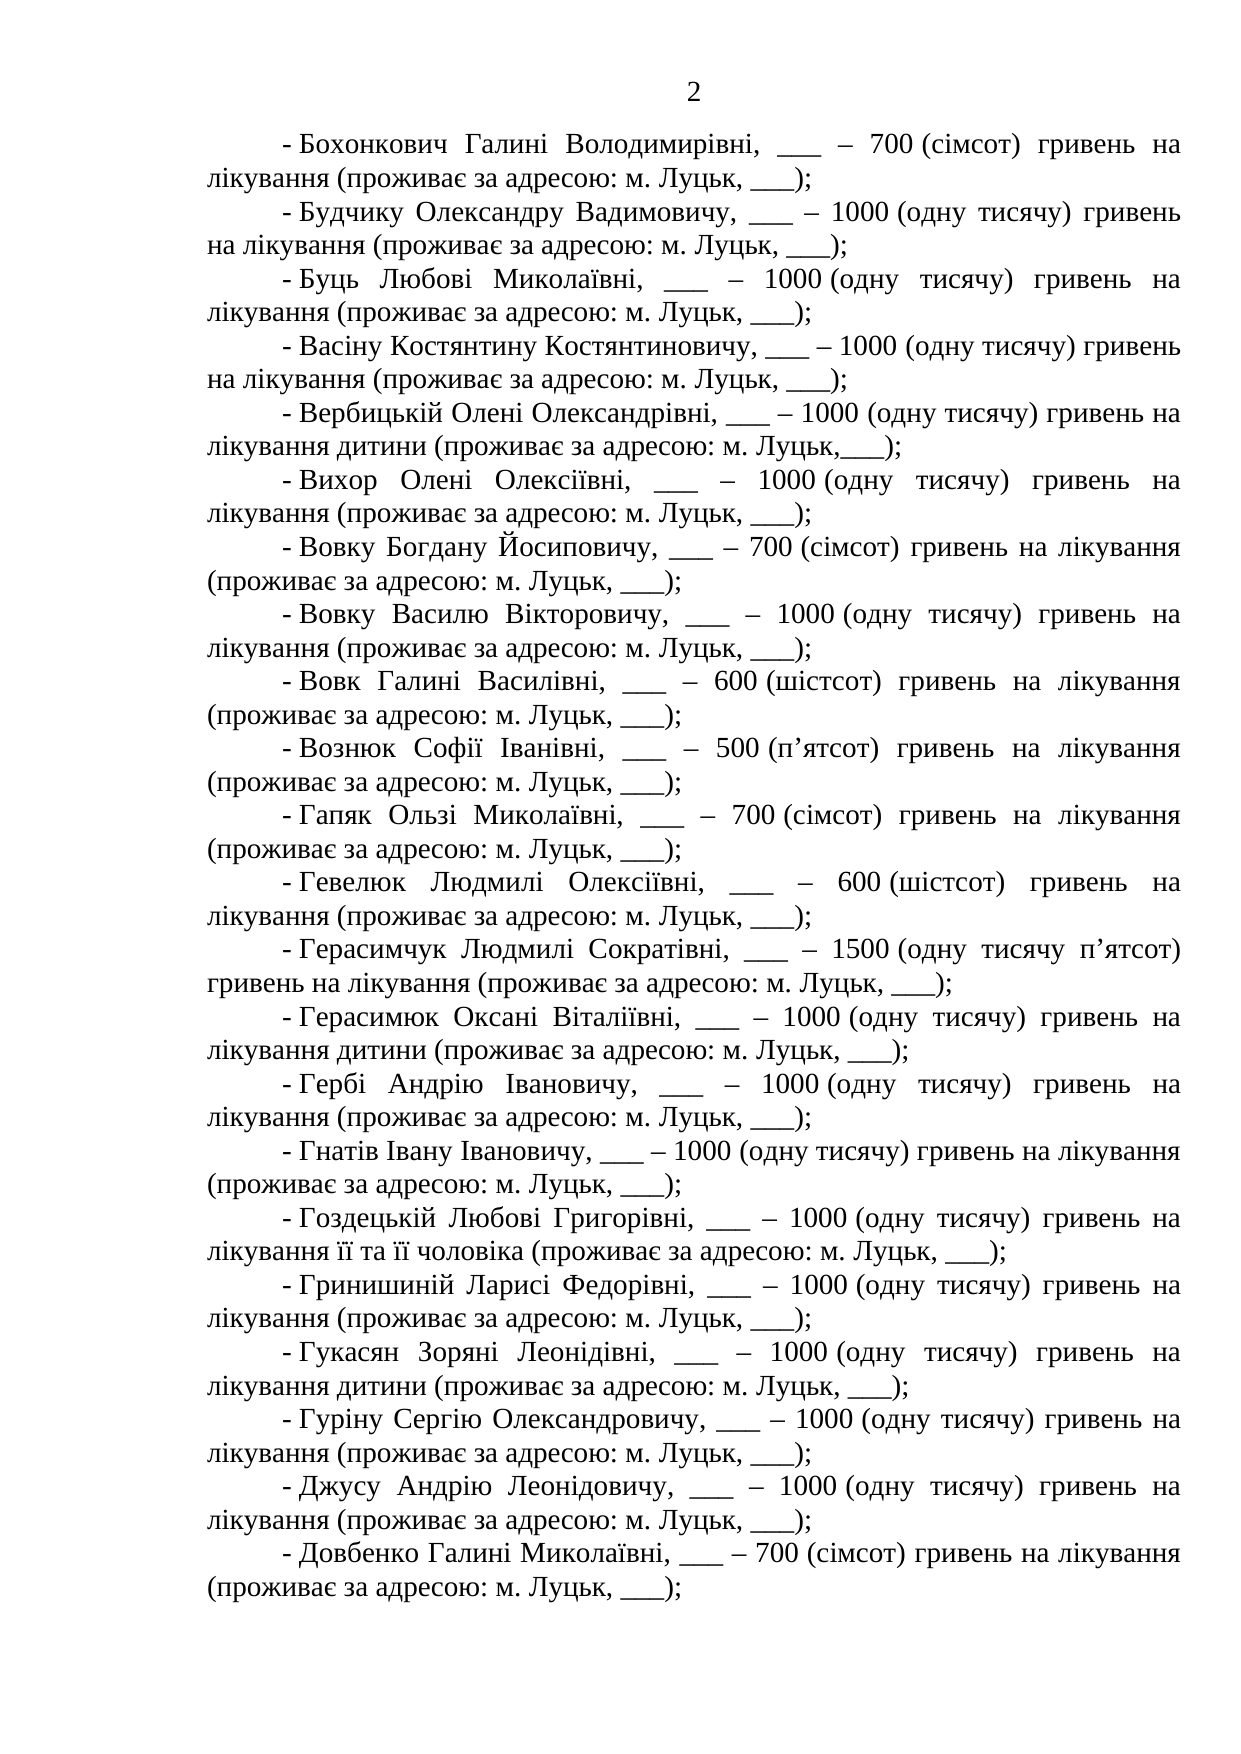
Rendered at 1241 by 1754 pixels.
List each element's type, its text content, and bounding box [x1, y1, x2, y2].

text - Гнатів Івану Івановичу, ___ – 1000 (одну тисячу) гривень на лікування (проживає за адресою: м. Луцьк, ___); [207, 1133, 1181, 1200]
text - Буць Любові Миколаївні, ___ – 1000 (одну тисячу) гривень на лікування (проживає за адресою: м. Луцьк, ___); [207, 261, 1181, 328]
text - Гербі Андрію Івановичу, ___ – 1000 (одну тисячу) гривень на лікування (проживає за адресою: м. Луцьк, ___); [207, 1066, 1181, 1133]
text - Довбенко Галині Миколаївні, ___ – 700 (сімсот) гривень на лікування (проживає за адресою: м. Луцьк, ___); [207, 1535, 1181, 1602]
text - Гуріну Сергію Олександровичу, ___ – 1000 (одну тисячу) гривень на лікування (проживає за адресою: м. Луцьк, ___); [207, 1401, 1181, 1468]
text - Вознюк Софії Іванівні, ___ – 500 (п’ятсот) гривень на лікування (проживає за адресою: м. Луцьк, ___); [207, 730, 1181, 797]
text - Вихор Олені Олексіївні, ___ – 1000 (одну тисячу) гривень на лікування (проживає за адресою: м. Луцьк, ___); [207, 462, 1181, 529]
text - Джусу Андрію Леонідовичу, ___ – 1000 (одну тисячу) гривень на лікування (проживає за адресою: м. Луцьк, ___); [207, 1468, 1181, 1535]
text - Бохонкович Галині Володимирівні, ___ – 700 (сімсот) гривень на лікування (проживає за адресою: м. Луцьк, ___); [207, 127, 1181, 194]
text - Вовк Галині Василівні, ___ – 600 (шістсот) гривень на лікування (проживає за адресою: м. Луцьк, ___); [207, 663, 1181, 730]
text - Гевелюк Людмилі Олексіївні, ___ – 600 (шістсот) гривень на лікування (проживає за адресою: м. Луцьк, ___); [207, 864, 1181, 932]
text - Гоздецькій Любові Григорівні, ___ – 1000 (одну тисячу) гривень на лікування її та її чоловіка (проживає за адресою: м. Луцьк, ___); [207, 1200, 1181, 1267]
text - Гапяк Ользі Миколаївні, ___ – 700 (сімсот) гривень на лікування (проживає за адресою: м. Луцьк, ___); [207, 797, 1181, 864]
text - Будчику Олександру Вадимовичу, ___ – 1000 (одну тисячу) гривень на лікування (проживає за адресою: м. Луцьк, ___); [207, 194, 1181, 261]
text - Гукасян Зоряні Леонідівні, ___ – 1000 (одну тисячу) гривень на лікування дитини (проживає за адресою: м. Луцьк, ___); [207, 1334, 1181, 1401]
text - Вовку Василю Вікторовичу, ___ – 1000 (одну тисячу) гривень на лікування (проживає за адресою: м. Луцьк, ___); [207, 596, 1181, 663]
text - Вербицькій Олені Олександрівні, ___ – 1000 (одну тисячу) гривень на лікування дитини (проживає за адресою: м. Луцьк,___); [207, 395, 1181, 462]
text - Вовку Богдану Йосиповичу, ___ – 700 (сімсот) гривень на лікування (проживає за адресою: м. Луцьк, ___); [207, 529, 1181, 596]
text - Васіну Костянтину Костянтиновичу, ___ – 1000 (одну тисячу) гривень на лікування (проживає за адресою: м. Луцьк, ___); [207, 328, 1181, 395]
text - Герасимюк Оксані Віталіївні, ___ – 1000 (одну тисячу) гривень на лікування дитини (проживає за адресою: м. Луцьк, ___); [207, 999, 1181, 1066]
text - Гринишиній Ларисі Федорівні, ___ – 1000 (одну тисячу) гривень на лікування (проживає за адресою: м. Луцьк, ___); [207, 1267, 1181, 1334]
text - Герасимчук Людмилі Сократівні, ___ – 1500 (одну тисячу п’ятсот) гривень на лікування (проживає за адресою: м. Луцьк, ___); [207, 932, 1181, 999]
